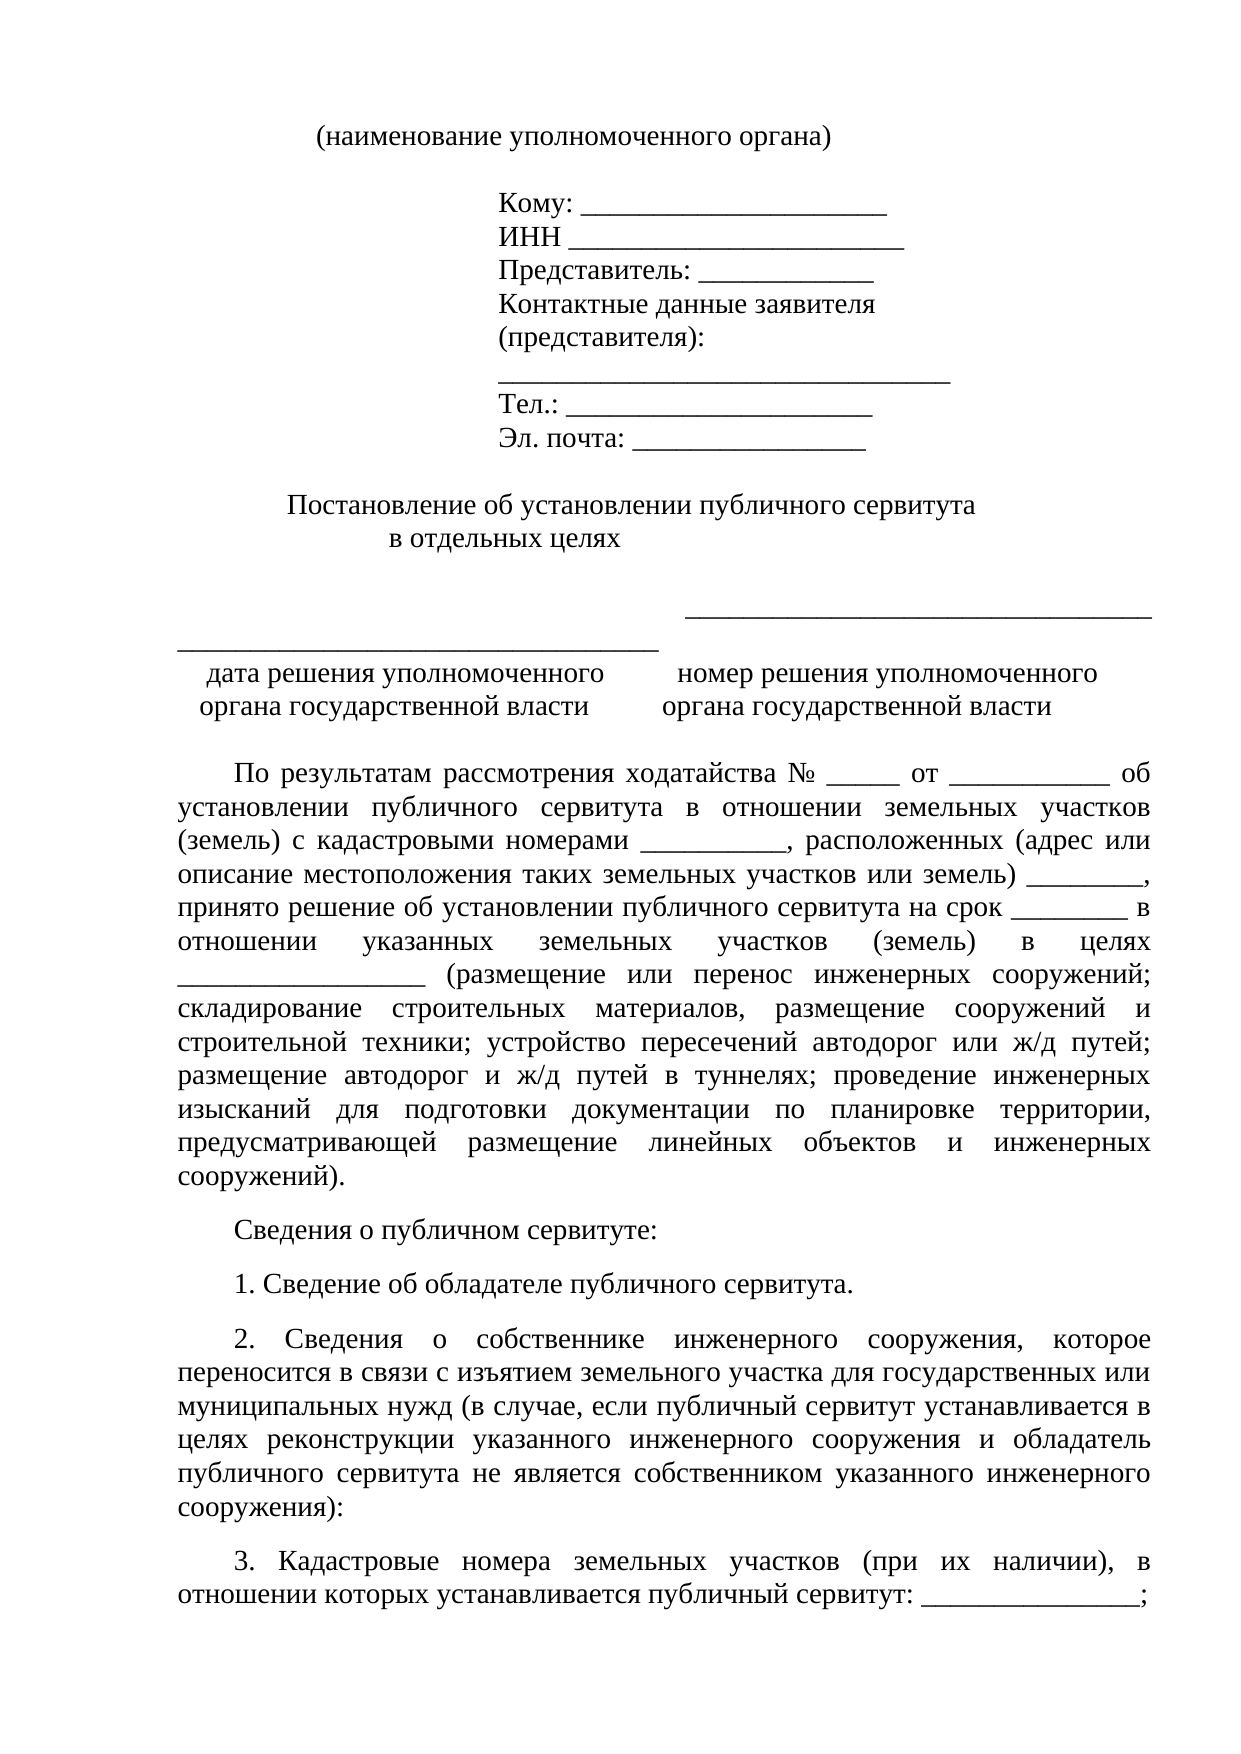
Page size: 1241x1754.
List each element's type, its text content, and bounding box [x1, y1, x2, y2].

text в отдельных целях [177, 521, 1152, 554]
text (наименование уполномоченного органа) [177, 118, 1152, 152]
text _______________________________ [177, 353, 1152, 386]
text ________________________________ _________________________________ [177, 588, 1152, 655]
text 1. Сведение об обладателе публичного сервитута. [177, 1267, 1152, 1300]
text 2. Сведения о собственнике инженерного сооружения, которое переносится в связи с изъятием земельного участка для государственных или муниципальных нужд (в случае, если публичный сервитут устанавливается в целях реконструкции указанного инженерного сооружения и обладатель публичного сервитута не является собственником указанного инженерного сооружения): [177, 1321, 1152, 1522]
text (представителя): [177, 319, 1152, 353]
text По результатам рассмотрения ходатайства № _____ от ___________ об установлении публичного сервитута в отношении земельных участков (земель) с кадастровыми номерами __________, расположенных (адрес или описание местоположения таких земельных участков или земель) ________, принято решение об установлении публичного сервитута на срок ________ в отношении указанных земельных участков (земель) в целях _________________ (размещение или перенос инженерных сооружений; складирование строительных материалов, размещение сооружений и строительной техники; устройство пересечений автодорог или ж/д путей; размещение автодорог и ж/д путей в туннелях; проведение инженерных изысканий для подготовки документации по планировке территории, предусматривающей размещение линейных объектов и инженерных сооружений). [177, 755, 1152, 1191]
text Сведения о публичном сервитуте: [177, 1212, 1152, 1246]
text Постановление об установлении публичного сервитута [177, 487, 1152, 521]
text ИНН _______________________ [177, 219, 1152, 252]
text Эл. почта: ________________ [177, 420, 1152, 453]
text Контактные данные заявителя [177, 286, 1152, 319]
text органа государственной власти органа государственной власти [177, 688, 1152, 722]
text Кому: _____________________ [177, 185, 1152, 219]
text Тел.: _____________________ [177, 386, 1152, 420]
text дата решения уполномоченного номер решения уполномоченного [177, 655, 1152, 688]
text Представитель: ____________ [177, 252, 1152, 286]
text 3. Кадастровые номера земельных участков (при их наличии), в отношении которых устанавливается публичный сервитут: _______________; [177, 1543, 1152, 1610]
